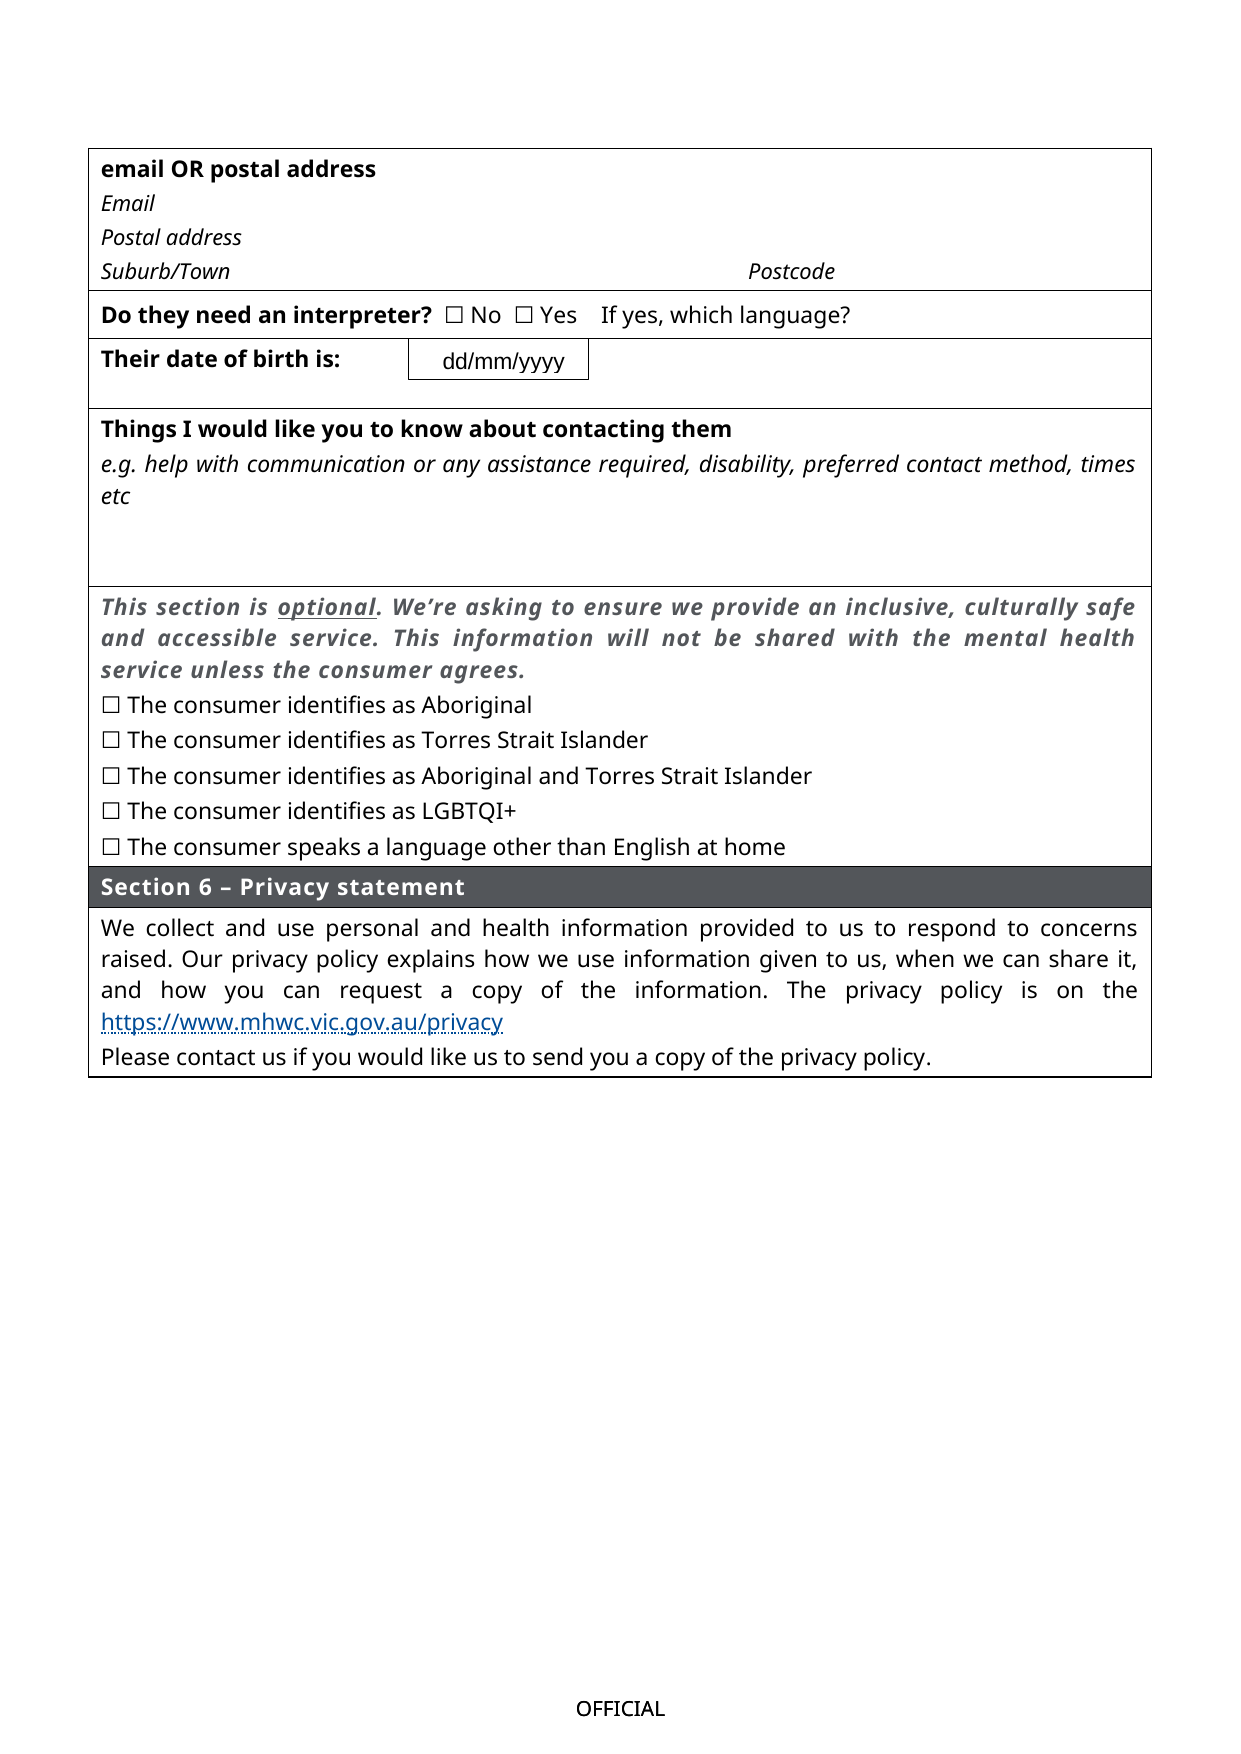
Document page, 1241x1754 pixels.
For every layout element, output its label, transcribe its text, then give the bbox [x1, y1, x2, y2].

table_cell Their date of birth is: [89, 339, 1151, 408]
table_cell Things I would like you to know about contacting them e.g. help with communication or any assistance required, disability, preferred contact method, times etc [89, 409, 1151, 586]
table_cell email OR postal address Email Postal address Suburb/Town Postcode [89, 149, 1151, 290]
table_cell Do they need an interpreter? No Yes If yes, which language? [89, 291, 1151, 338]
table_cell This section is optional. We’re asking to ensure we provide an inclusive, culturally safe and accessible service. This information will not be shared with the mental health service unless the consumer agrees. The consumer identifies as Aboriginal The consumer identifies as Torres Strait Islander The consumer identifies as Aboriginal and Torres Strait Islander The consumer identifies as LGBTQI+ The consumer speaks a language other than English at home [89, 587, 1151, 866]
table_cell We collect and use personal and health information provided to us to respond to concerns raised. Our privacy policy explains how we use information given to us, when we can share it, and how you can request a copy of the information. The privacy policy is on the https://www.mhwc.vic.gov.au/privacy Please contact us if you would like us to send you a copy of the privacy policy. [89, 908, 1151, 1076]
table_cell Section 6 – Privacy statement [89, 867, 1151, 907]
